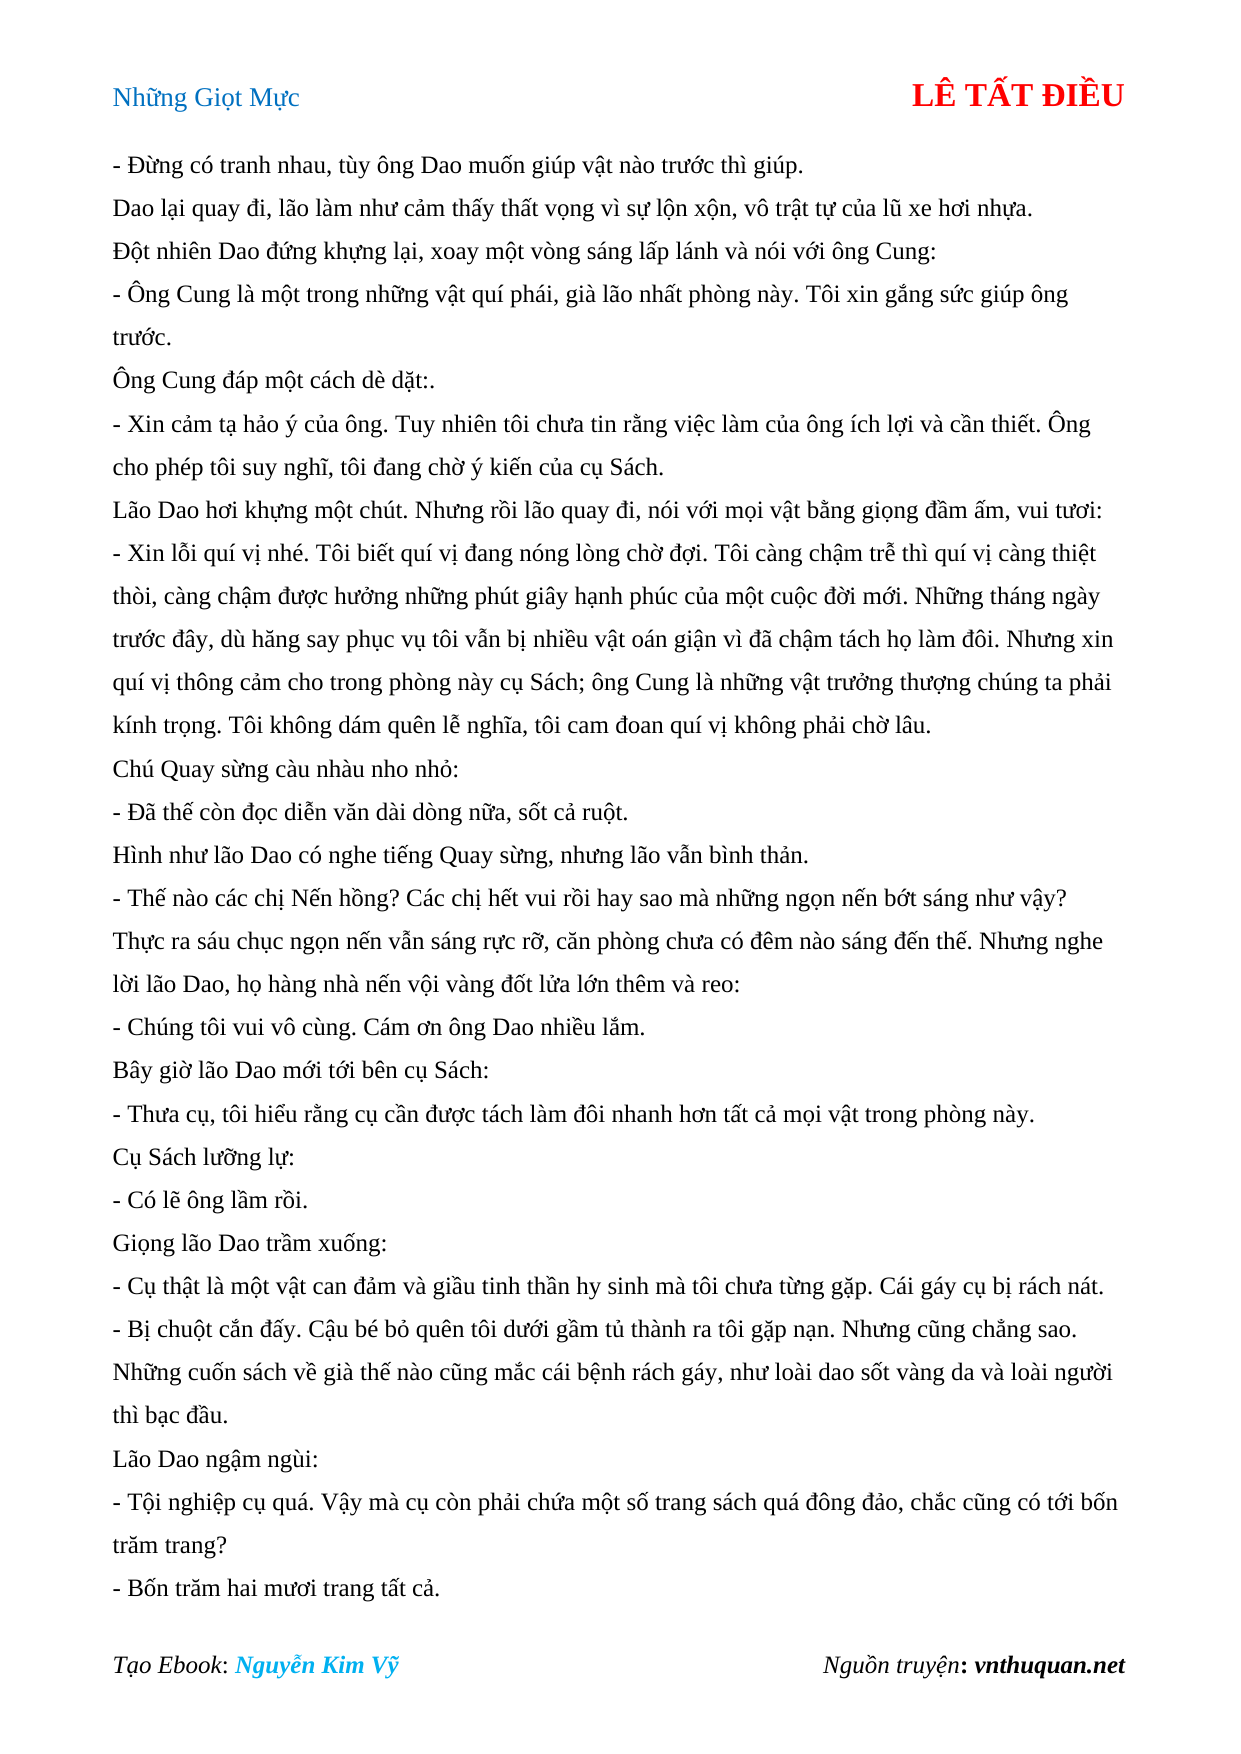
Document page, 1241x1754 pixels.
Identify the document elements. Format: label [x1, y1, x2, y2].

text [112, 150, 1128, 1602]
